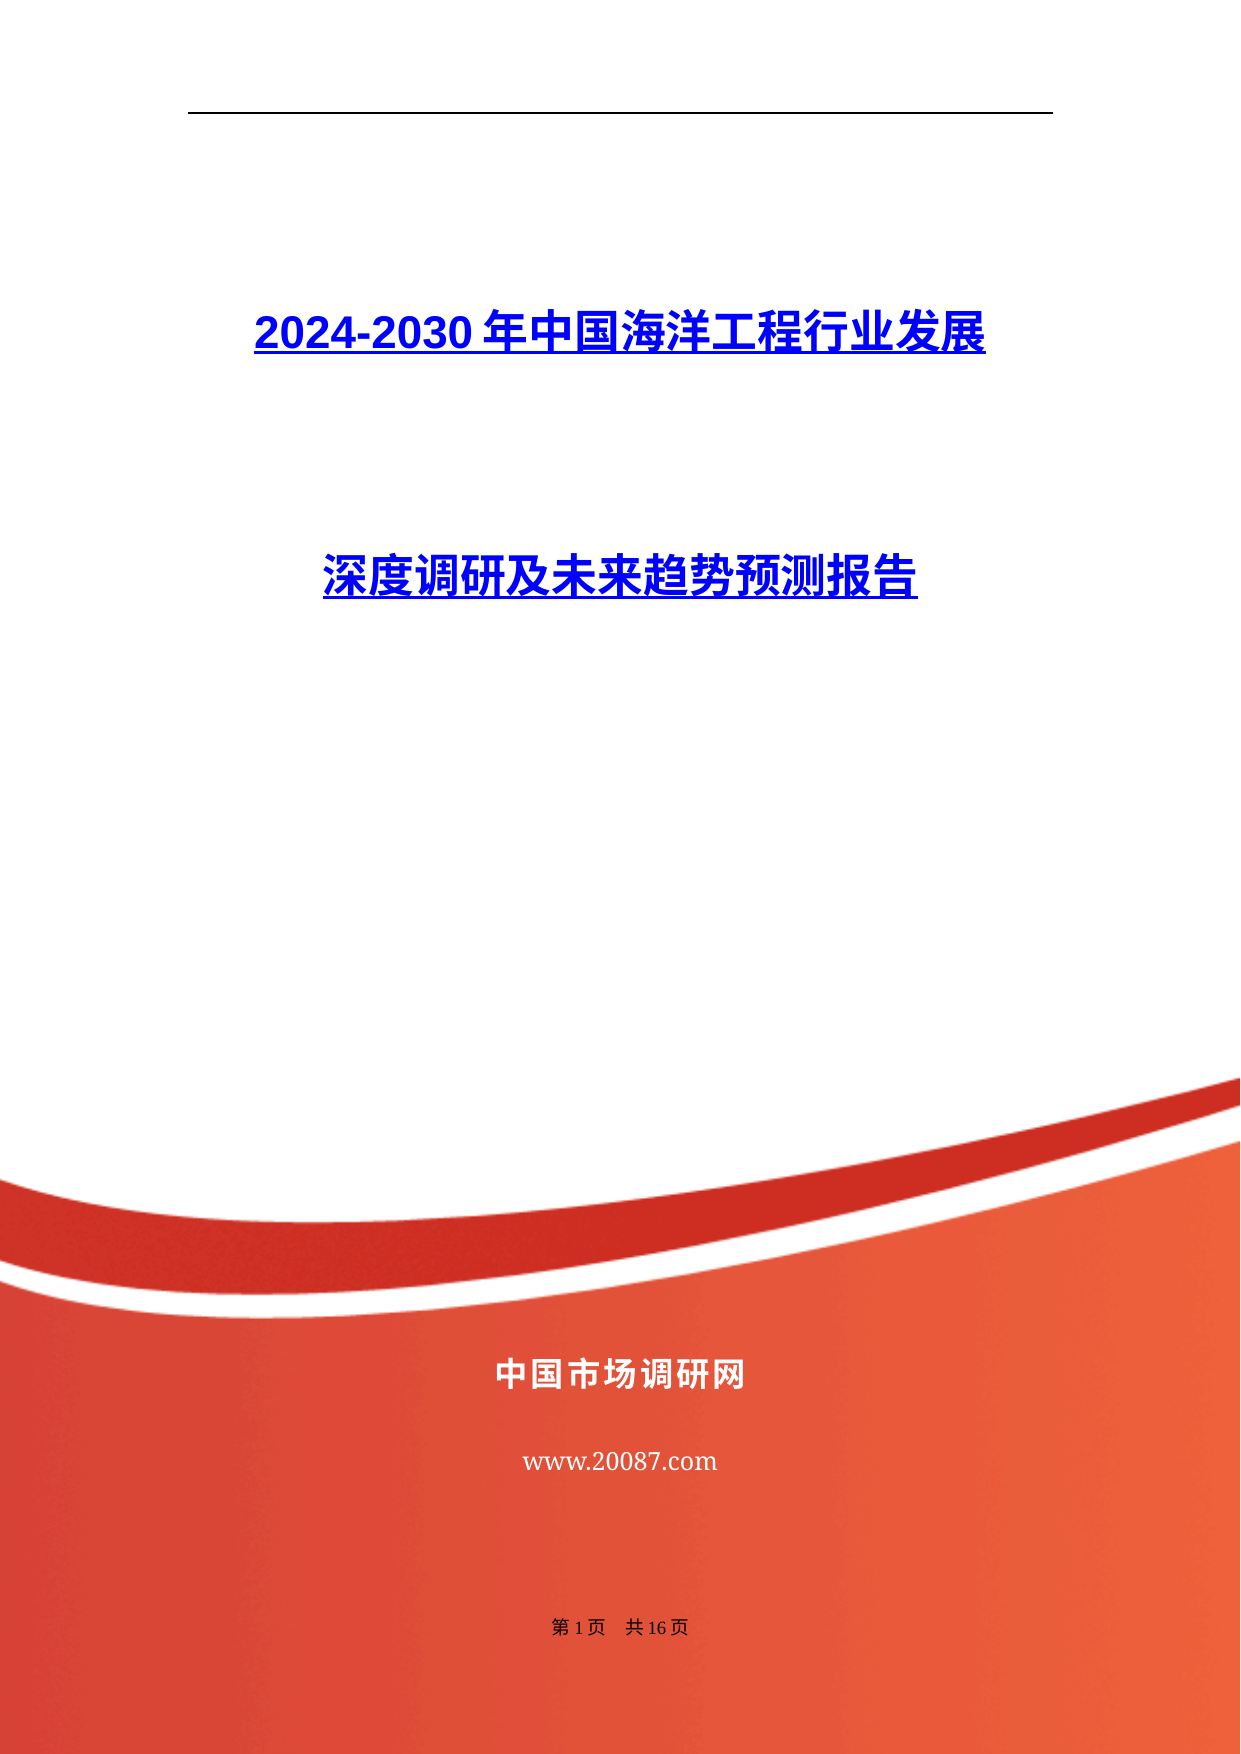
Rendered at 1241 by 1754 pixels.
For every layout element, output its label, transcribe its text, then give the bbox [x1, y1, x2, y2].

picture [0, 1006, 1241, 1754]
subtitle 中国市场调研网 [187, 1339, 1053, 1404]
table_header 2024-2030年中国海洋工程行业发展深度调研及未来趋势预测报告 [188, 207, 1053, 773]
text www.20087.com [187, 1428, 1053, 1493]
